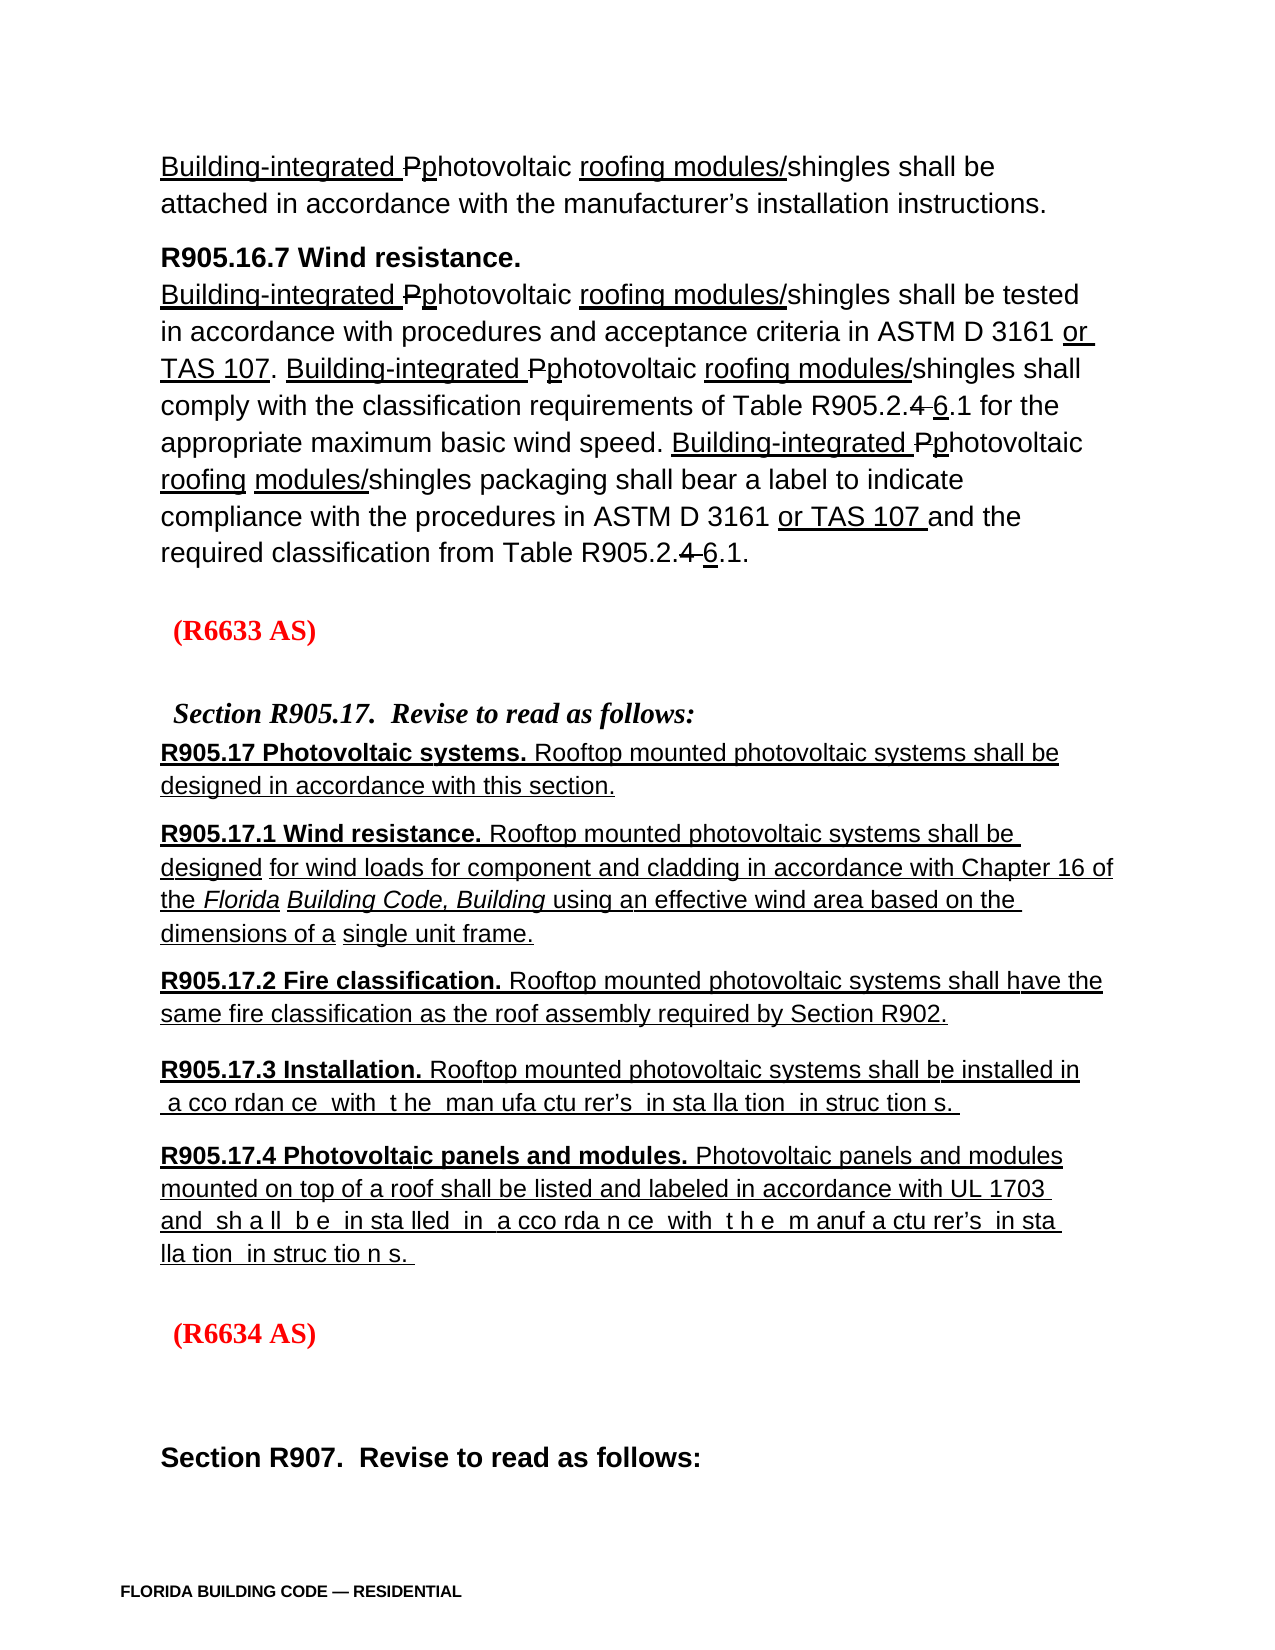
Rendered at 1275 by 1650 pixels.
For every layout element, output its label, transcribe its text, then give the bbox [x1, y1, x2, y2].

text R905.17.3 Installation. Rooftop mounted photovoltaic systems shall be installed in [160, 1055, 1125, 1084]
text R905.17 Photovoltaic systems. Rooftop mounted photovoltaic systems shall be designed in accordance with this section. [160, 738, 1125, 800]
text R905.17.4 Photovoltaic panels and modules. Photovoltaic panels and modules mounted on top of a roof shall be listed and labeled in accordance with UL 1703 and sh a ll b e in sta lled in a cco rda n ce with t h e m anuf a ctu rer’s in sta lla tion in struc tio n s. [160, 1141, 1077, 1268]
text R905.17.2 Fire classification. Rooftop mounted photovoltaic systems shall have the same fire classification as the roof assembly required by Section R902. [160, 966, 1125, 1027]
text Building-integrated Pphotovoltaic roofing modules/shingles shall be attached in accordance with the manufacturer’s installation instructions. [160, 150, 1097, 219]
text R905.16.7 Wind resistance. [160, 241, 1125, 273]
text Building-integrated Pphotovoltaic roofing modules/shingles shall be tested in accordance with procedures and acceptance criteria in ASTM D 3161 or TAS 107. Building-integrated Pphotovoltaic roofing modules/shingles shall comply with the classification requirements of Table R905.2.4 6.1 for the appropriate maximum basic wind speed. Building-integrated Pphotovoltaic roofing modules/shingles packaging shall bear a label to indicate compliance with the procedures in ASTM D 3161 or TAS 107 and the required classification from Table R905.2.4 6.1. [160, 278, 1106, 569]
text Section R905.17. Revise to read as follows: [173, 697, 1114, 730]
text R905.17.1 Wind resistance. Rooftop mounted photovoltaic systems shall be designed for wind loads for component and cladding in accordance with Chapter 16 of the Florida Building Code, Building using an effective wind area based on the dimensions of a single unit frame. [160, 819, 1113, 947]
text (R6634 AS) [173, 1316, 1114, 1350]
text (R6633 AS) [173, 613, 1114, 647]
text a cco rdan ce with t he man ufa ctu rer’s in sta lla tion in struc tion s. [160, 1088, 1125, 1117]
text Section R907. Revise to read as follows: [160, 1441, 1125, 1473]
